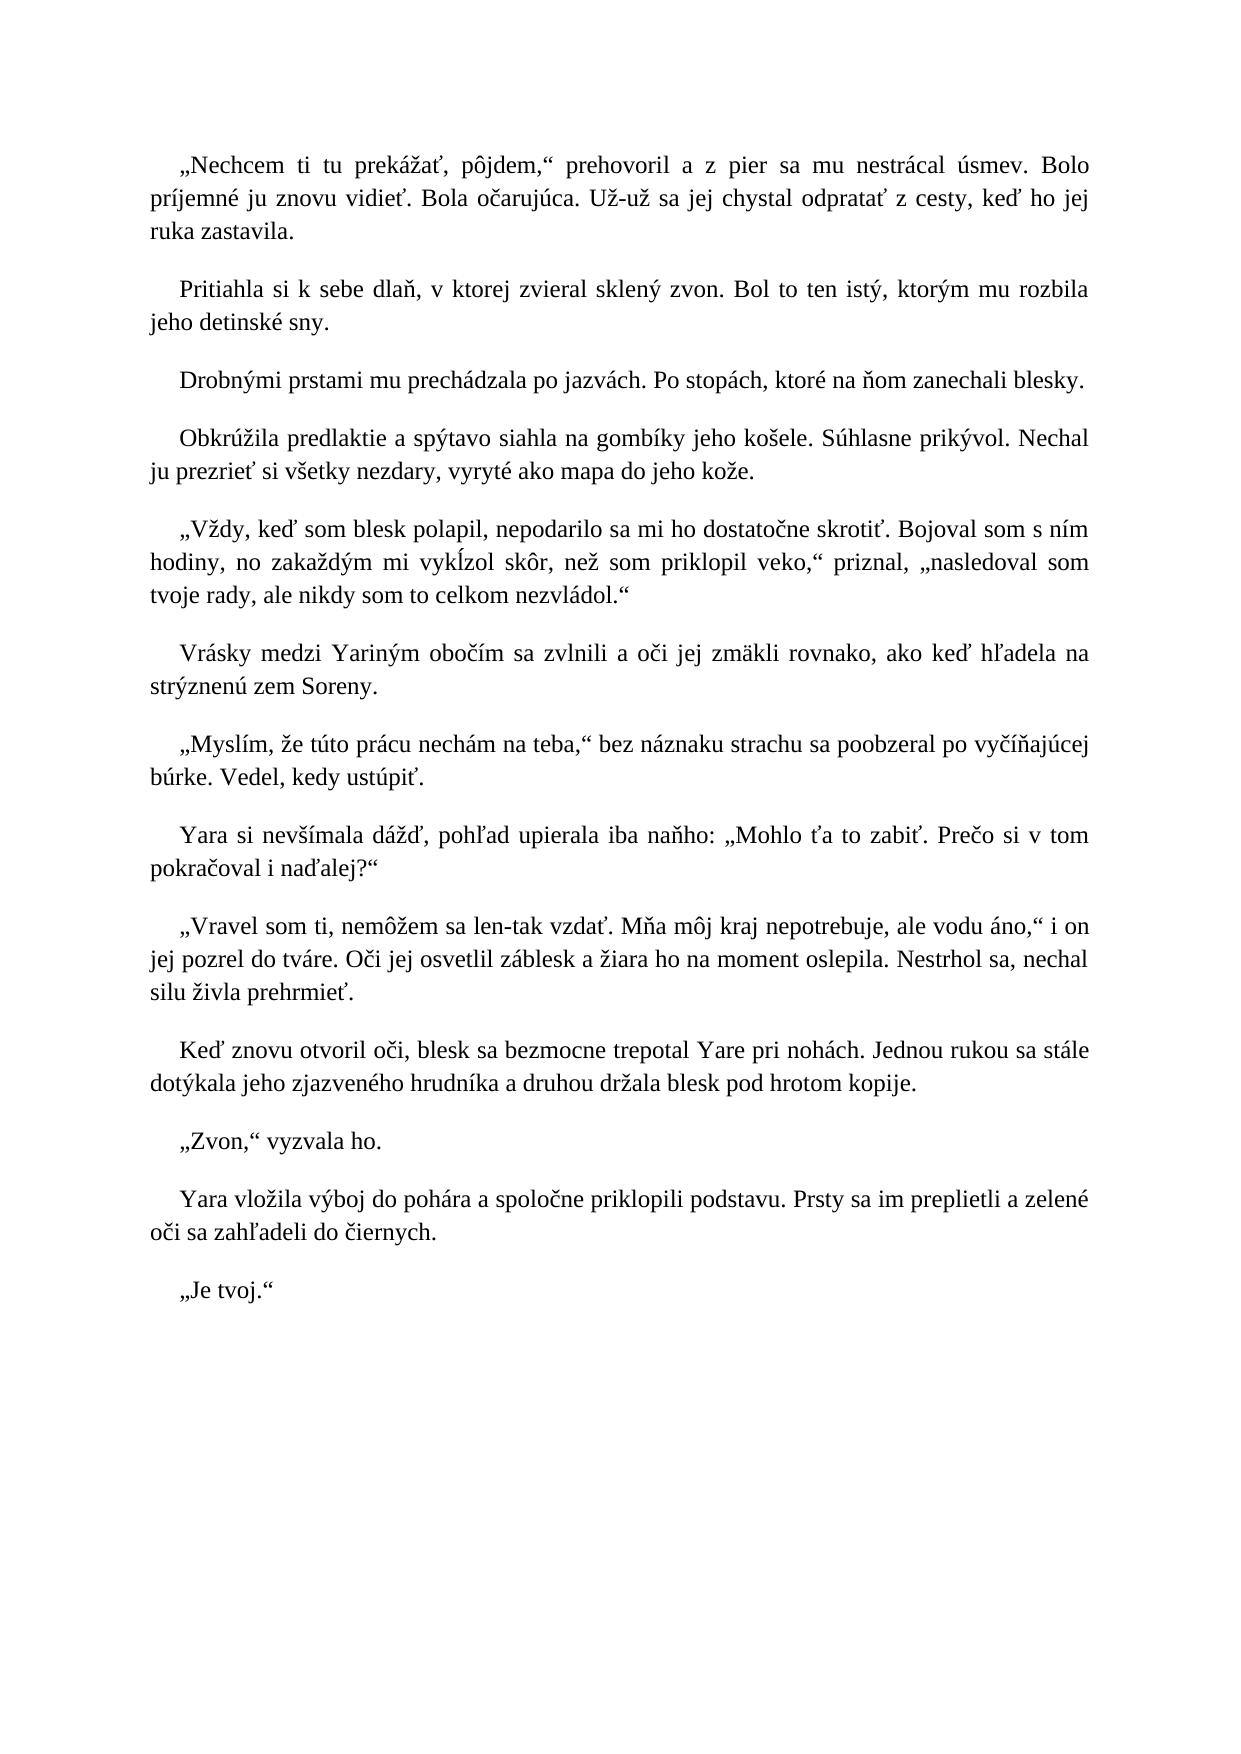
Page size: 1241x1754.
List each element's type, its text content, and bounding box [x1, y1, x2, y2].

text „Vždy, keď som blesk polapil, nepodarilo sa mi ho dostatočne skrotiť. Bojoval som s ním hodiny, no zakaždým mi vykĺzol skôr, než som priklopil veko,“ priznal, „nasledoval som tvoje rady, ale nikdy som to celkom nezvládol.“ [150, 514, 1090, 609]
text Yara vložila výboj do pohára a spoločne priklopili podstavu. Prsty sa im preplietli a zelené oči sa zahľadeli do čiernych. [150, 1184, 1090, 1246]
text „Vravel som ti, nemôžem sa len-tak vzdať. Mňa môj kraj nepotrebuje, ale vodu áno,“ i on jej pozrel do tváre. Oči jej osvetlil záblesk a žiara ho na moment oslepila. Nestrhol sa, nechal silu živla prehrmieť. [150, 911, 1090, 1006]
text „Je tvoj.“ [150, 1276, 1090, 1304]
text „Myslím, že túto prácu nechám na teba,“ bez náznaku strachu sa poobzeral po vyčíňajúcej búrke. Vedel, kedy ustúpiť. [150, 729, 1090, 791]
text Vrásky medzi Yariným obočím sa zvlnili a oči jej zmäkli rovnako, ako keď hľadela na strýznenú zem Soreny. [150, 638, 1090, 700]
text Yara si nevšímala dážď, pohľad upierala iba naňho: „Mohlo ťa to zabiť. Prečo si v tom pokračoval i naďalej?“ [150, 820, 1090, 882]
text „Nechcem ti tu prekážať, pôjdem,“ prehovoril a z pier sa mu nestrácal úsmev. Bolo príjemné ju znovu vidieť. Bola očarujúca. Už-už sa jej chystal odpratať z cesty, keď ho jej ruka zastavila. [150, 150, 1090, 245]
text Keď znovu otvoril oči, blesk sa bezmocne trepotal Yare pri nohách. Jednou rukou sa stále dotýkala jeho zjazveného hrudníka a druhou držala blesk pod hrotom kopije. [150, 1035, 1090, 1097]
text Pritiahla si k sebe dlaň, v ktorej zvieral sklený zvon. Bol to ten istý, ktorým mu rozbila jeho detinské sny. [150, 274, 1090, 336]
text Drobnými prstami mu prechádzala po jazvách. Po stopách, ktoré na ňom zanechali blesky. [150, 365, 1090, 394]
text „Zvon,“ vyzvala ho. [150, 1126, 1090, 1155]
text Obkrúžila predlaktie a spýtavo siahla na gombíky jeho košele. Súhlasne prikývol. Nechal ju prezrieť si všetky nezdary, vyryté ako mapa do jeho kože. [150, 423, 1090, 485]
